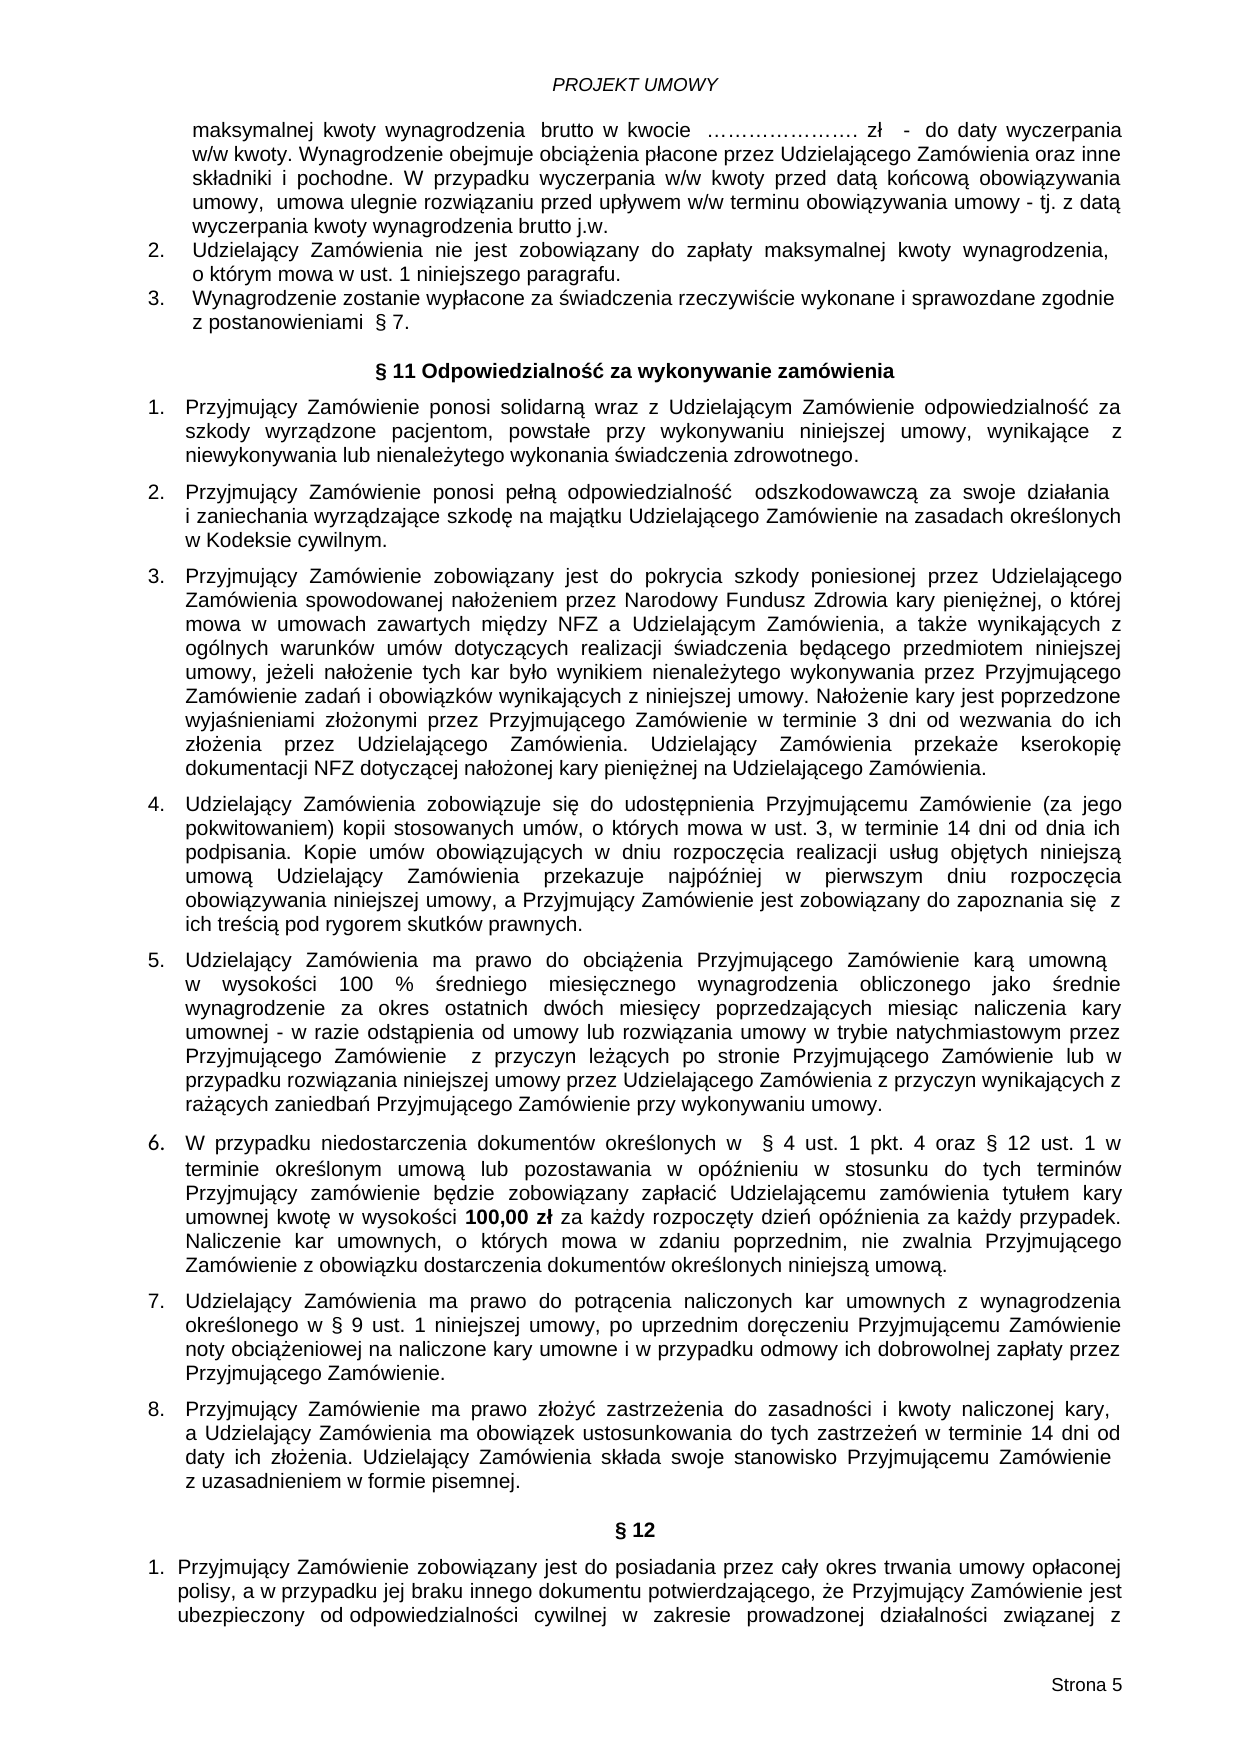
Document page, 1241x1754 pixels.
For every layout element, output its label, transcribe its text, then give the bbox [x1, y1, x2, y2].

list Udzielający Zamówienia nie jest zobowiązany do zapłaty maksymalnej kwoty wynagrodzenia, o którym mowa w ust. 1 niniejszego paragrafu. [148, 238, 1122, 286]
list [148, 118, 1122, 238]
list Udzielający Zamówienia ma prawo do potrącenia naliczonych kar umownych z wynagrodzenia określonego w § 9 ust. 1 niniejszej umowy, po uprzednim doręczeniu Przyjmującemu Zamówienie noty obciążeniowej na naliczone kary umowne i w przypadku odmowy ich dobrowolnej zapłaty przez Przyjmującego Zamówienie. [148, 1289, 1122, 1385]
list Przyjmujący Zamówienie ma prawo złożyć zastrzeżenia do zasadności i kwoty naliczonej kary, a Udzielający Zamówienia ma obowiązek ustosunkowania do tych zastrzeżeń w terminie 14 dni od daty ich złożenia. Udzielający Zamówienia składa swoje stanowisko Przyjmującemu Zamówienie z uzasadnieniem w formie pisemnej. [148, 1397, 1122, 1493]
text § 12 [148, 1518, 1122, 1542]
list Wynagrodzenie zostanie wypłacone za świadczenia rzeczywiście wykonane i sprawozdane zgodnie z postanowieniami § 7. [148, 286, 1122, 334]
list Przyjmujący Zamówienie zobowiązany jest do pokrycia szkody poniesionej przez Udzielającego Zamówienia spowodowanej nałożeniem przez Narodowy Fundusz Zdrowia kary pieniężnej, o której mowa w umowach zawartych między NFZ a Udzielającym Zamówienia, a także wynikających z ogólnych warunków umów dotyczących realizacji świadczenia będącego przedmiotem niniejszej umowy, jeżeli nałożenie tych kar było wynikiem nienależytego wykonywania przez Przyjmującego Zamówienie zadań i obowiązków wynikających z niniejszej umowy. Nałożenie kary jest poprzedzone wyjaśnieniami złożonymi przez Przyjmującego Zamówienie w terminie 3 dni od wezwania do ich złożenia przez Udzielającego Zamówienia. Udzielający Zamówienia przekaże kserokopię dokumentacji NFZ dotyczącej nałożonej kary pieniężnej na Udzielającego Zamówienia. [148, 564, 1122, 779]
list Udzielający Zamówienia ma prawo do obciążenia Przyjmującego Zamówienie karą umowną w wysokości 100 % średniego miesięcznego wynagrodzenia obliczonego jako średnie wynagrodzenie za okres ostatnich dwóch miesięcy poprzedzających miesiąc naliczenia kary umownej - w razie odstąpienia od umowy lub rozwiązania umowy w trybie natychmiastowym przez Przyjmującego Zamówienie z przyczyn leżących po stronie Przyjmującego Zamówienie lub w przypadku rozwiązania niniejszej umowy przez Udzielającego Zamówienia z przyczyn wynikających z rażących zaniedbań Przyjmującego Zamówienie przy wykonywaniu umowy. [148, 948, 1122, 1116]
list Przyjmujący Zamówienie ponosi solidarną wraz z Udzielającym Zamówienie odpowiedzialność za szkody wyrządzone pacjentom, powstałe przy wykonywaniu niniejszej umowy, wynikające z niewykonywania lub nienależytego wykonania świadczenia zdrowotnego. [148, 395, 1122, 467]
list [148, 1554, 1122, 1626]
list Udzielający Zamówienia zobowiązuje się do udostępnienia Przyjmującemu Zamówienie (za jego pokwitowaniem) kopii stosowanych umów, o których mowa w ust. 3, w terminie 14 dni od dnia ich podpisania. [148, 792, 1122, 936]
text § 11 Odpowiedzialność za wykonywanie zamówienia [148, 359, 1122, 383]
list Przyjmujący Zamówienie ponosi pełną odpowiedzialność odszkodowawczą za swoje działania i zaniechania wyrządzające szkodę na majątku Udzielającego Zamówienie na zasadach określonych w Kodeksie cywilnym. [148, 479, 1122, 551]
